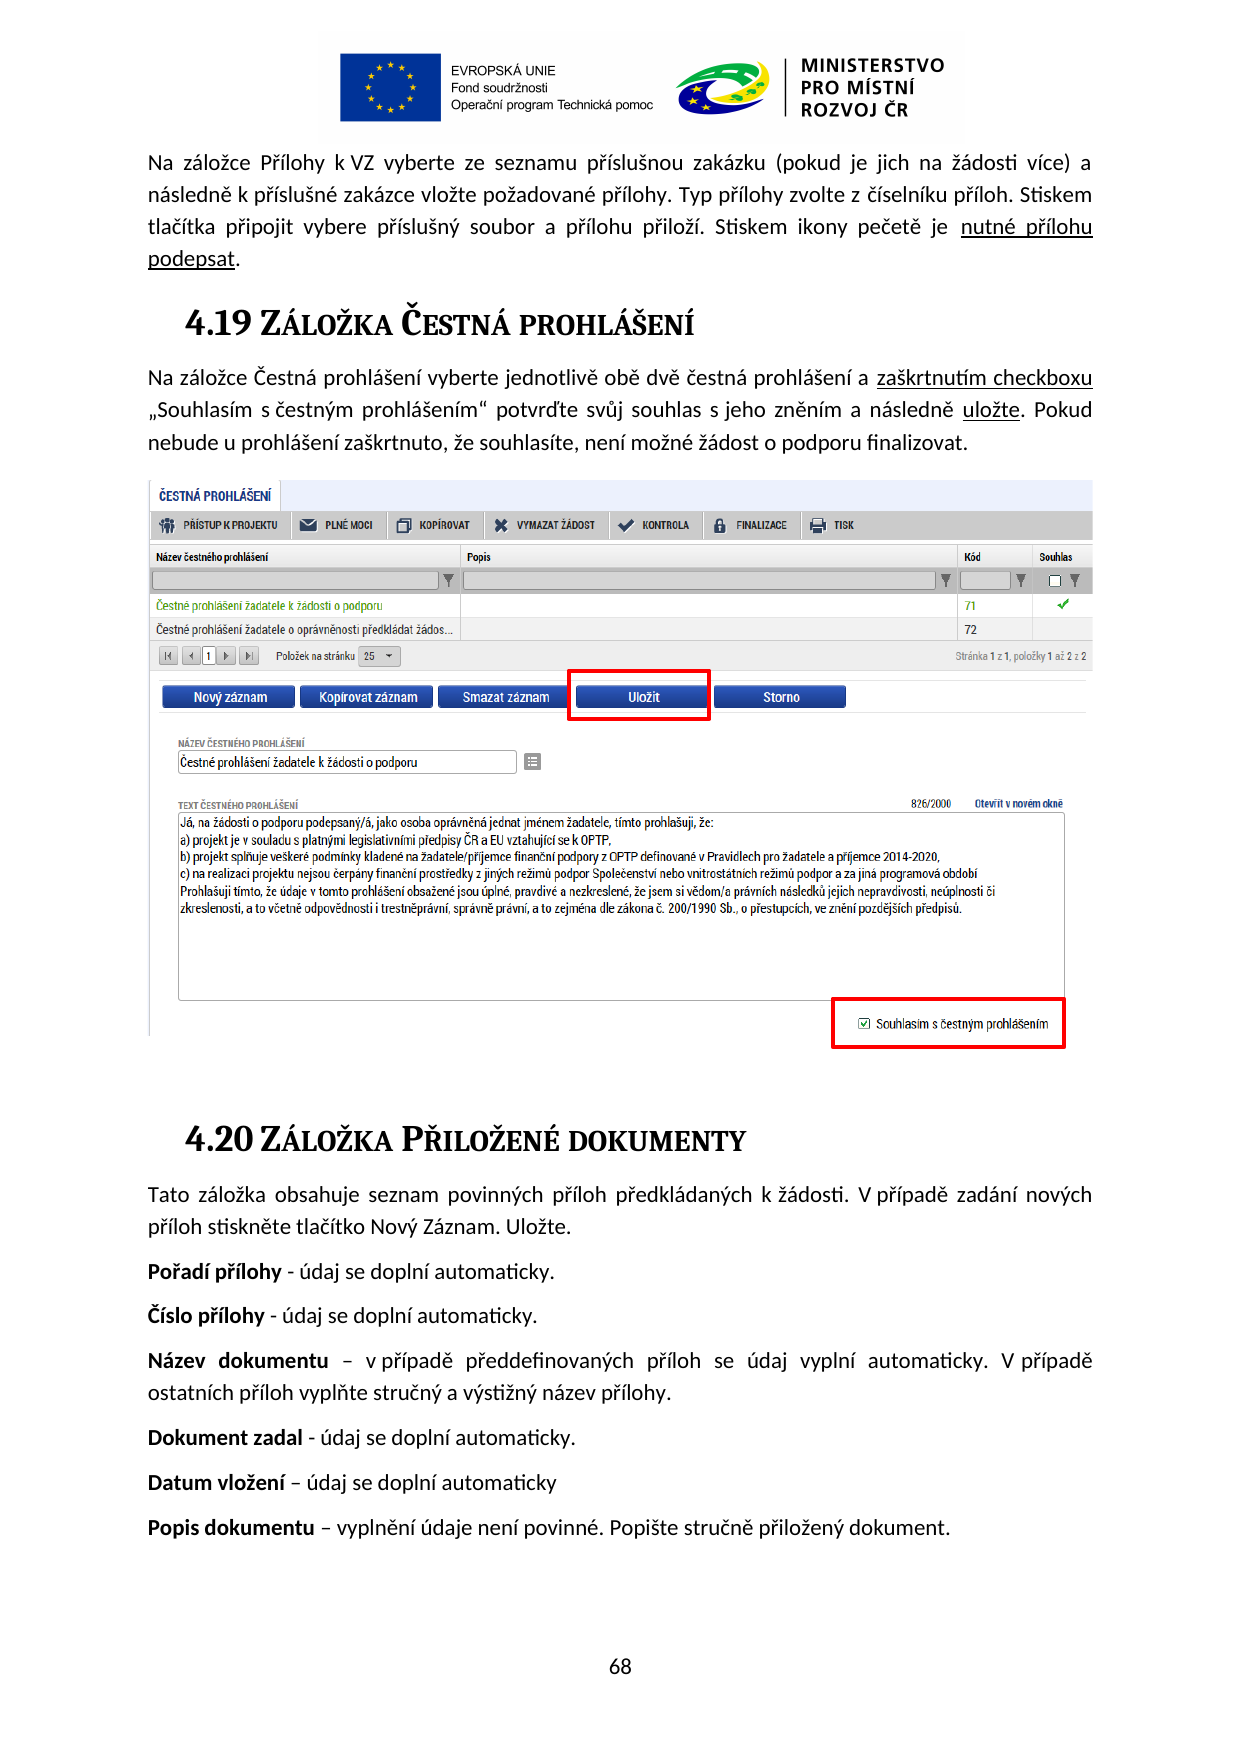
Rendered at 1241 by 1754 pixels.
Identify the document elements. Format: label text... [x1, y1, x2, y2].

text Dokument zadal - údaj se doplní automaticky. [148, 1423, 1093, 1451]
subtitle Záložka Přiložené dokumenty [185, 1118, 1093, 1161]
text Název dokumentu – v případě předdefinovaných příloh se údaj vyplní automaticky. V případě ostatních příloh vyplňte stručný a výstižný název přílohy. [148, 1346, 1093, 1407]
text Popis dokumentu – vyplnění údaje není povinné. Popište stručně přiložený dokument. [148, 1513, 1093, 1541]
text Tato záložka obsahuje seznam povinných příloh předkládaných k žádosti. V případě zadání nových příloh stiskněte tlačítko Nový Záznam. Uložte. [148, 1180, 1093, 1240]
text Číslo přílohy - údaj se doplní automaticky. [148, 1302, 1093, 1330]
text Pořadí přílohy - údaj se doplní automaticky. [148, 1257, 1093, 1285]
subtitle Záložka Čestná prohlášení [185, 301, 1093, 344]
text Datum vložení – údaj se doplní automaticky [148, 1468, 1093, 1496]
text Na záložce Čestná prohlášení vyberte jednotlivě obě dvě čestná prohlášení a zaškrtnutím checkboxu „Souhlasím s čestným prohlášením“ potvrďte svůj souhlas s jeho zněním a následně uložte. Pokud nebude u prohlášení zaškrtnuto, že souhlasíte, není možné žádost o podporu finalizovat. [148, 363, 1093, 456]
text Na záložce Přílohy k VZ vyberte ze seznamu příslušnou zakázku (pokud je jich na žádosti více) a následně k příslušné zakázce vložte požadované přílohy. Typ přílohy zvolte z číselníku příloh. Stiskem tlačítka připojit vybere příslušný soubor a přílohu přiloží. Stiskem ikony pečetě je nutné přílohu podepsat. [148, 148, 1093, 272]
picture [147, 480, 1093, 1036]
picture [318, 31, 965, 144]
picture [835, 1001, 1062, 1036]
